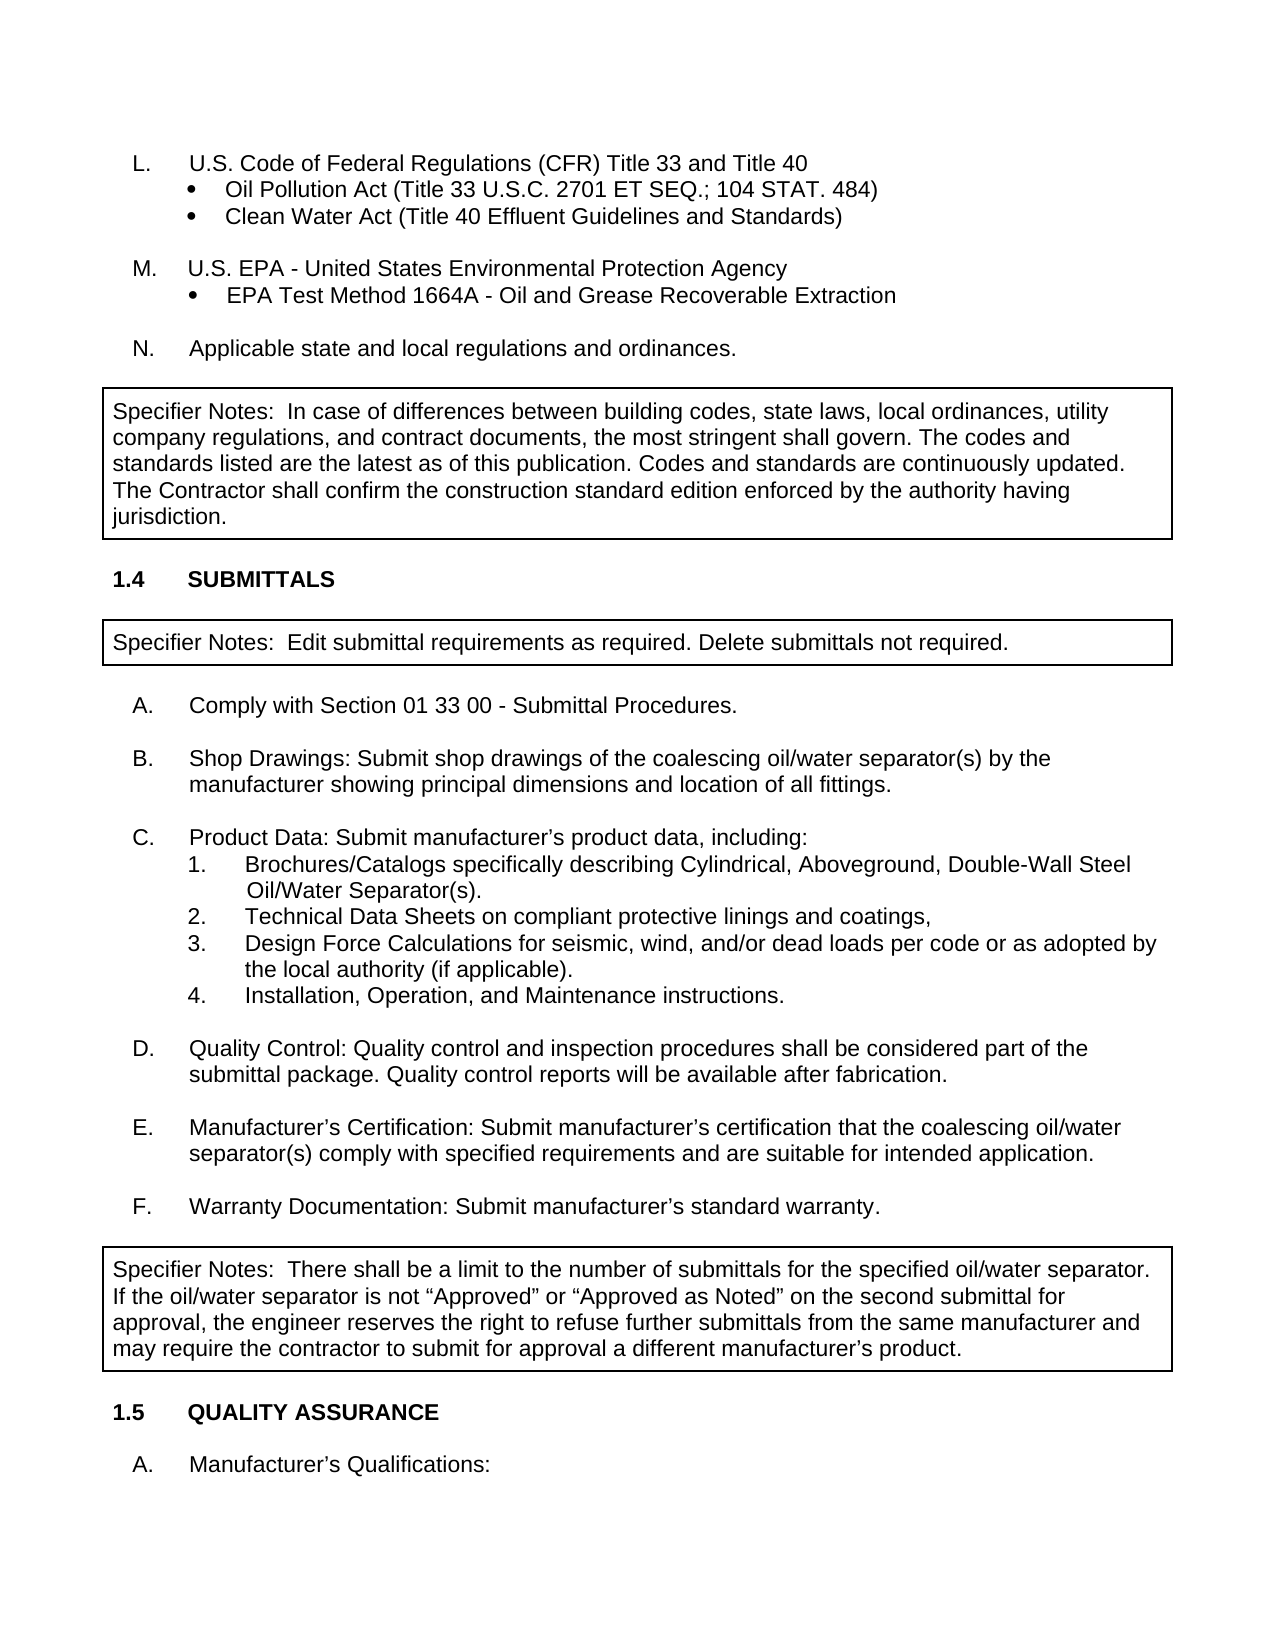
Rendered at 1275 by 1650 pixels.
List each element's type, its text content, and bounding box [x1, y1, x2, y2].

list Oil Pollution Act (Title 33 U.S.C. 2701 ET SEQ.; 104 STAT. 484) [187, 176, 1162, 203]
subtitle 1. Brochures/Catalogs specifically describing Cylindrical, Aboveground, Double-Wall Steel [132, 851, 1162, 877]
subtitle N. Applicable state and local regulations and ordinances. [132, 334, 1162, 361]
subtitle 3. Design Force Calculations for seismic, wind, and/or dead loads per code or as adopted by [132, 929, 1162, 956]
subtitle M. U.S. EPA - United States Environmental Protection Agency [132, 255, 1162, 282]
subtitle F. Warranty Documentation: Submit manufacturer’s standard warranty. [132, 1193, 1162, 1219]
subtitle Oil/Water Separator(s). [132, 877, 1162, 903]
subtitle the local authority (if applicable). [132, 956, 1162, 982]
subtitle D. Quality Control: Quality control and inspection procedures shall be considered part of the submittal package. Quality control reports will be available after fabrication. [132, 1035, 1162, 1088]
subtitle A. Manufacturer’s Qualifications: [132, 1451, 1162, 1477]
subtitle C. Product Data: Submit manufacturer’s product data, including: [132, 824, 1162, 851]
subtitle 1.5 QUALITY ASSURANCE [112, 1398, 1162, 1425]
subtitle E. Manufacturer’s Certification: Submit manufacturer’s certification that the coalescing oil/water separator(s) comply with specified requirements and are suitable for intended application. [132, 1114, 1162, 1167]
text Specifier Notes: In case of differences between building codes, state laws, local ordinances, utility company regulations, and contract documents, the most stringent shall govern. The codes and standards listed are the latest as of this publication. Codes and standards are continuously updated. The Contractor shall confirm the construction standard edition enforced by the authority having jurisdiction. [104, 389, 1171, 538]
subtitle 2. Technical Data Sheets on compliant protective linings and coatings, [132, 903, 1162, 929]
subtitle 4. Installation, Operation, and Maintenance instructions. [132, 982, 1162, 1009]
subtitle 1.4 SUBMITTALS [112, 566, 1162, 592]
list Clean Water Act (Title 40 Effluent Guidelines and Standards) [187, 203, 1162, 229]
subtitle EPA Test Method 1664A - Oil and Grease Recoverable Extraction [189, 282, 1162, 308]
subtitle L. U.S. Code of Federal Regulations (CFR) Title 33 and Title 40 [132, 150, 1162, 176]
text Specifier Notes: There shall be a limit to the number of submittals for the specified oil/water separator. If the oil/water separator is not “Approved” or “Approved as Noted” on the second submittal for approval, the engineer reserves the right to refuse further submittals from the same manufacturer and may require the contractor to submit for approval a different manufacturer’s product. [104, 1248, 1171, 1370]
subtitle B. Shop Drawings: Submit shop drawings of the coalescing oil/water separator(s) by the manufacturer showing principal dimensions and location of all fittings. [132, 745, 1162, 798]
subtitle A. Comply with Section 01 33 00 - Submittal Procedures. [132, 692, 1162, 719]
text Specifier Notes: Edit submittal requirements as required. Delete submittals not required. [104, 621, 1171, 664]
